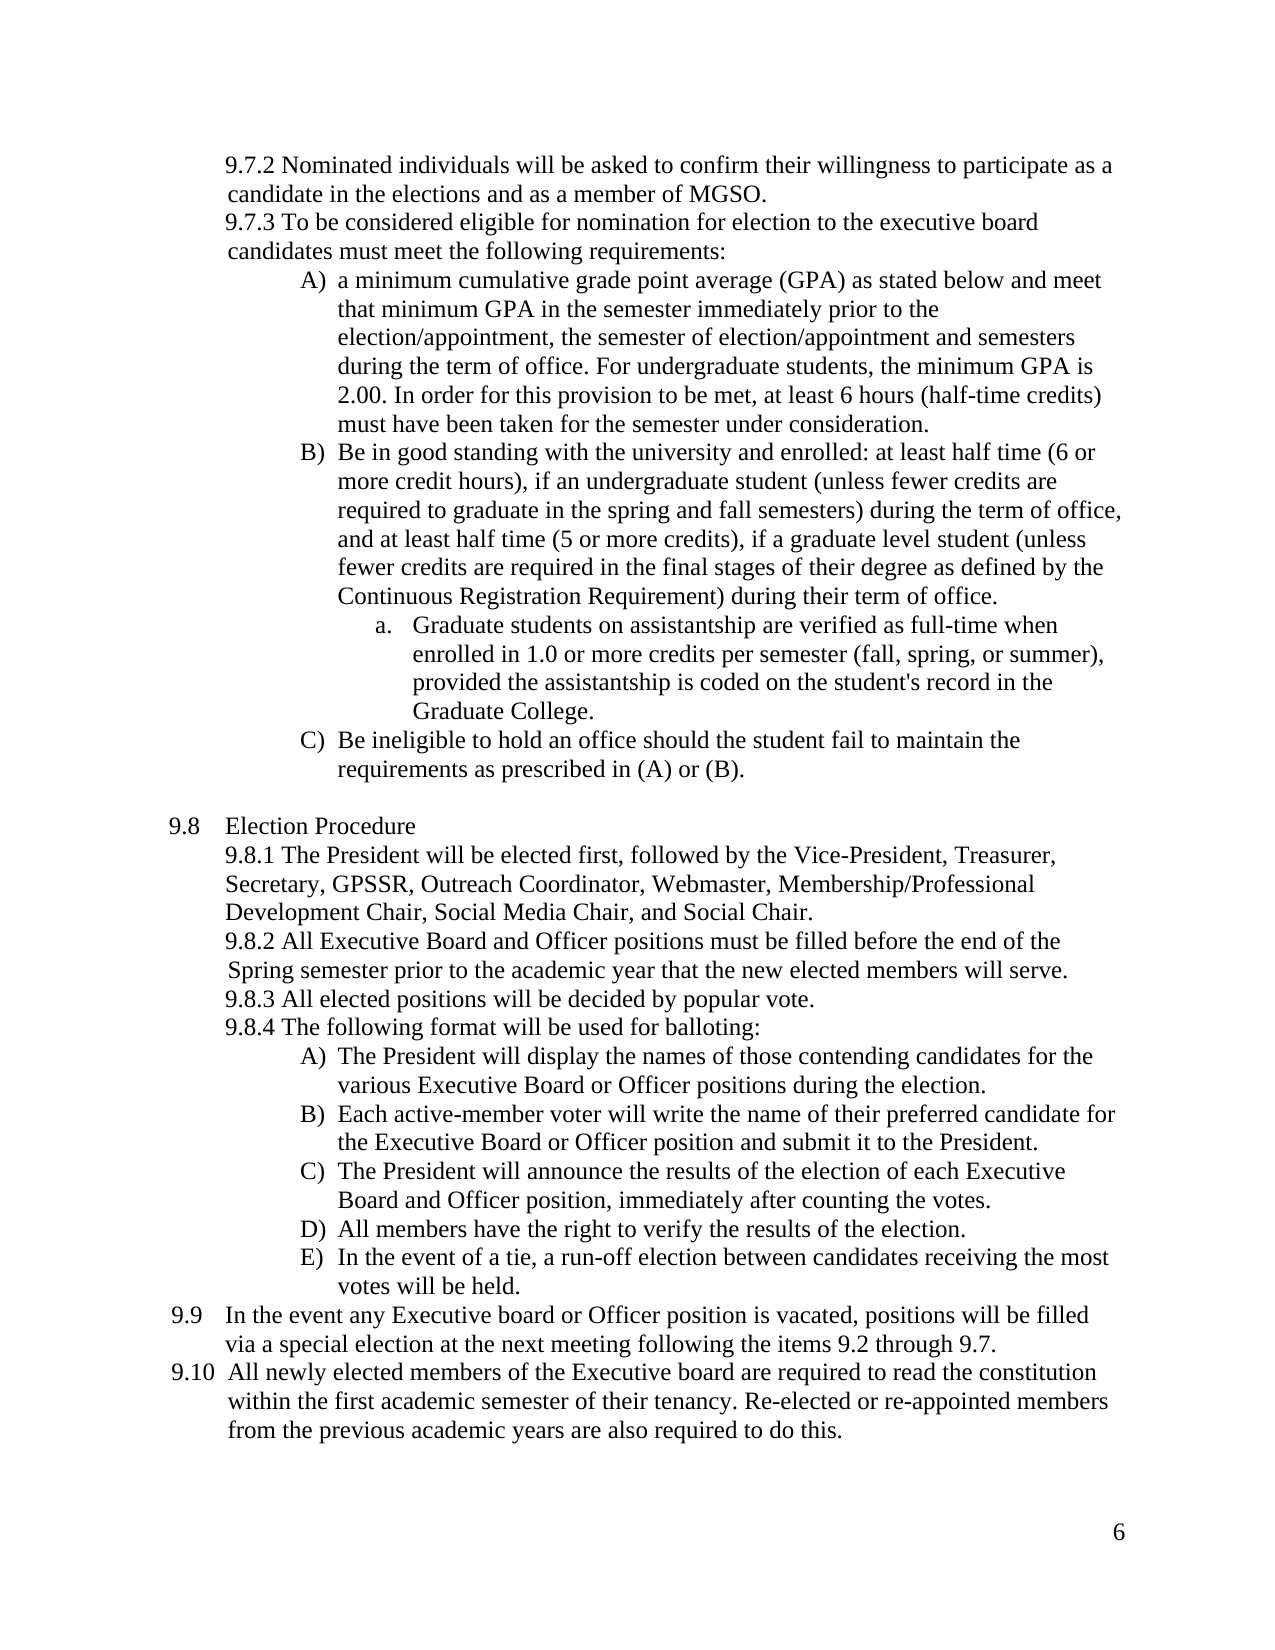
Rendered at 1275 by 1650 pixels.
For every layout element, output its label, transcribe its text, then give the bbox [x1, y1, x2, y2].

list Graduate students on assistantship are verified as full-time when enrolled in 1.0 or more credits per semester (fall, spring, or summer), provided the assistantship is coded on the student's record in the Graduate College. [375, 610, 1125, 725]
list Each active-member voter will write the name of their preferred candidate for the Executive Board or Officer position and submit it to the President. [300, 1099, 1125, 1156]
list Be in good standing with the university and enrolled: at least half time (6 or more credit hours), if an undergraduate student (unless fewer credits are required to graduate in the spring and fall semesters) during the term of office, and at least half time (5 or more credits), if a graduate level student (unless fewer credits are required in the final stages of their degree as defined by the Continuous Registration Requirement) during their term of office. [300, 437, 1125, 610]
text 9.8 Election Procedure [150, 811, 1125, 840]
text 9.8.1 The President will be elected first, followed by the Vice-President, Treasurer, Secretary, GPSSR, Outreach Coordinator, Webmaster, Membership/Professional Development Chair, Social Media Chair, and Social Chair. [225, 840, 1125, 926]
list All members have the right to verify the results of the election. [300, 1214, 1125, 1242]
text 9.7.2 Nominated individuals will be asked to confirm their willingness to participate as a candidate in the elections and as a member of MGSO. [225, 150, 1125, 207]
text 9.8.4 The following format will be used for balloting: [150, 1012, 1125, 1041]
text 9.9 In the event any Executive board or Officer position is vacated, positions will be filled via a special election at the next meeting following the items 9.2 through 9.7. [171, 1300, 1125, 1357]
list In the event of a tie, a run-off election between candidates receiving the most votes will be held. [300, 1242, 1125, 1300]
text 9.7.3 To be considered eligible for nomination for election to the executive board candidates must meet the following requirements: [225, 207, 1125, 265]
list Be ineligible to hold an office should the student fail to maintain the requirements as prescribed in (A) or (B). [300, 725, 1125, 782]
text 9.8.3 All elected positions will be decided by popular vote. [150, 984, 1125, 1012]
list a minimum cumulative grade point average (GPA) as stated below and meet that minimum GPA in the semester immediately prior to the election/appointment, the semester of election/appointment and semesters during the term of office. For undergraduate students, the minimum GPA is 2.00. In order for this provision to be met, at least 6 hours (half-time credits) must have been taken for the semester under consideration. [300, 265, 1125, 437]
text 9.8.2 All Executive Board and Officer positions must be filled before the end of the Spring semester prior to the academic year that the new elected members will serve. [225, 926, 1125, 984]
list The President will announce the results of the election of each Executive Board and Officer position, immediately after counting the votes. [300, 1156, 1125, 1214]
text 9.10 All newly elected members of the Executive board are required to read the constitution within the first academic semester of their tenancy. Re-elected or re-appointed members from the previous academic years are also required to do this. [171, 1357, 1125, 1444]
list The President will display the names of those contending candidates for the various Executive Board or Officer positions during the election. [300, 1041, 1125, 1099]
